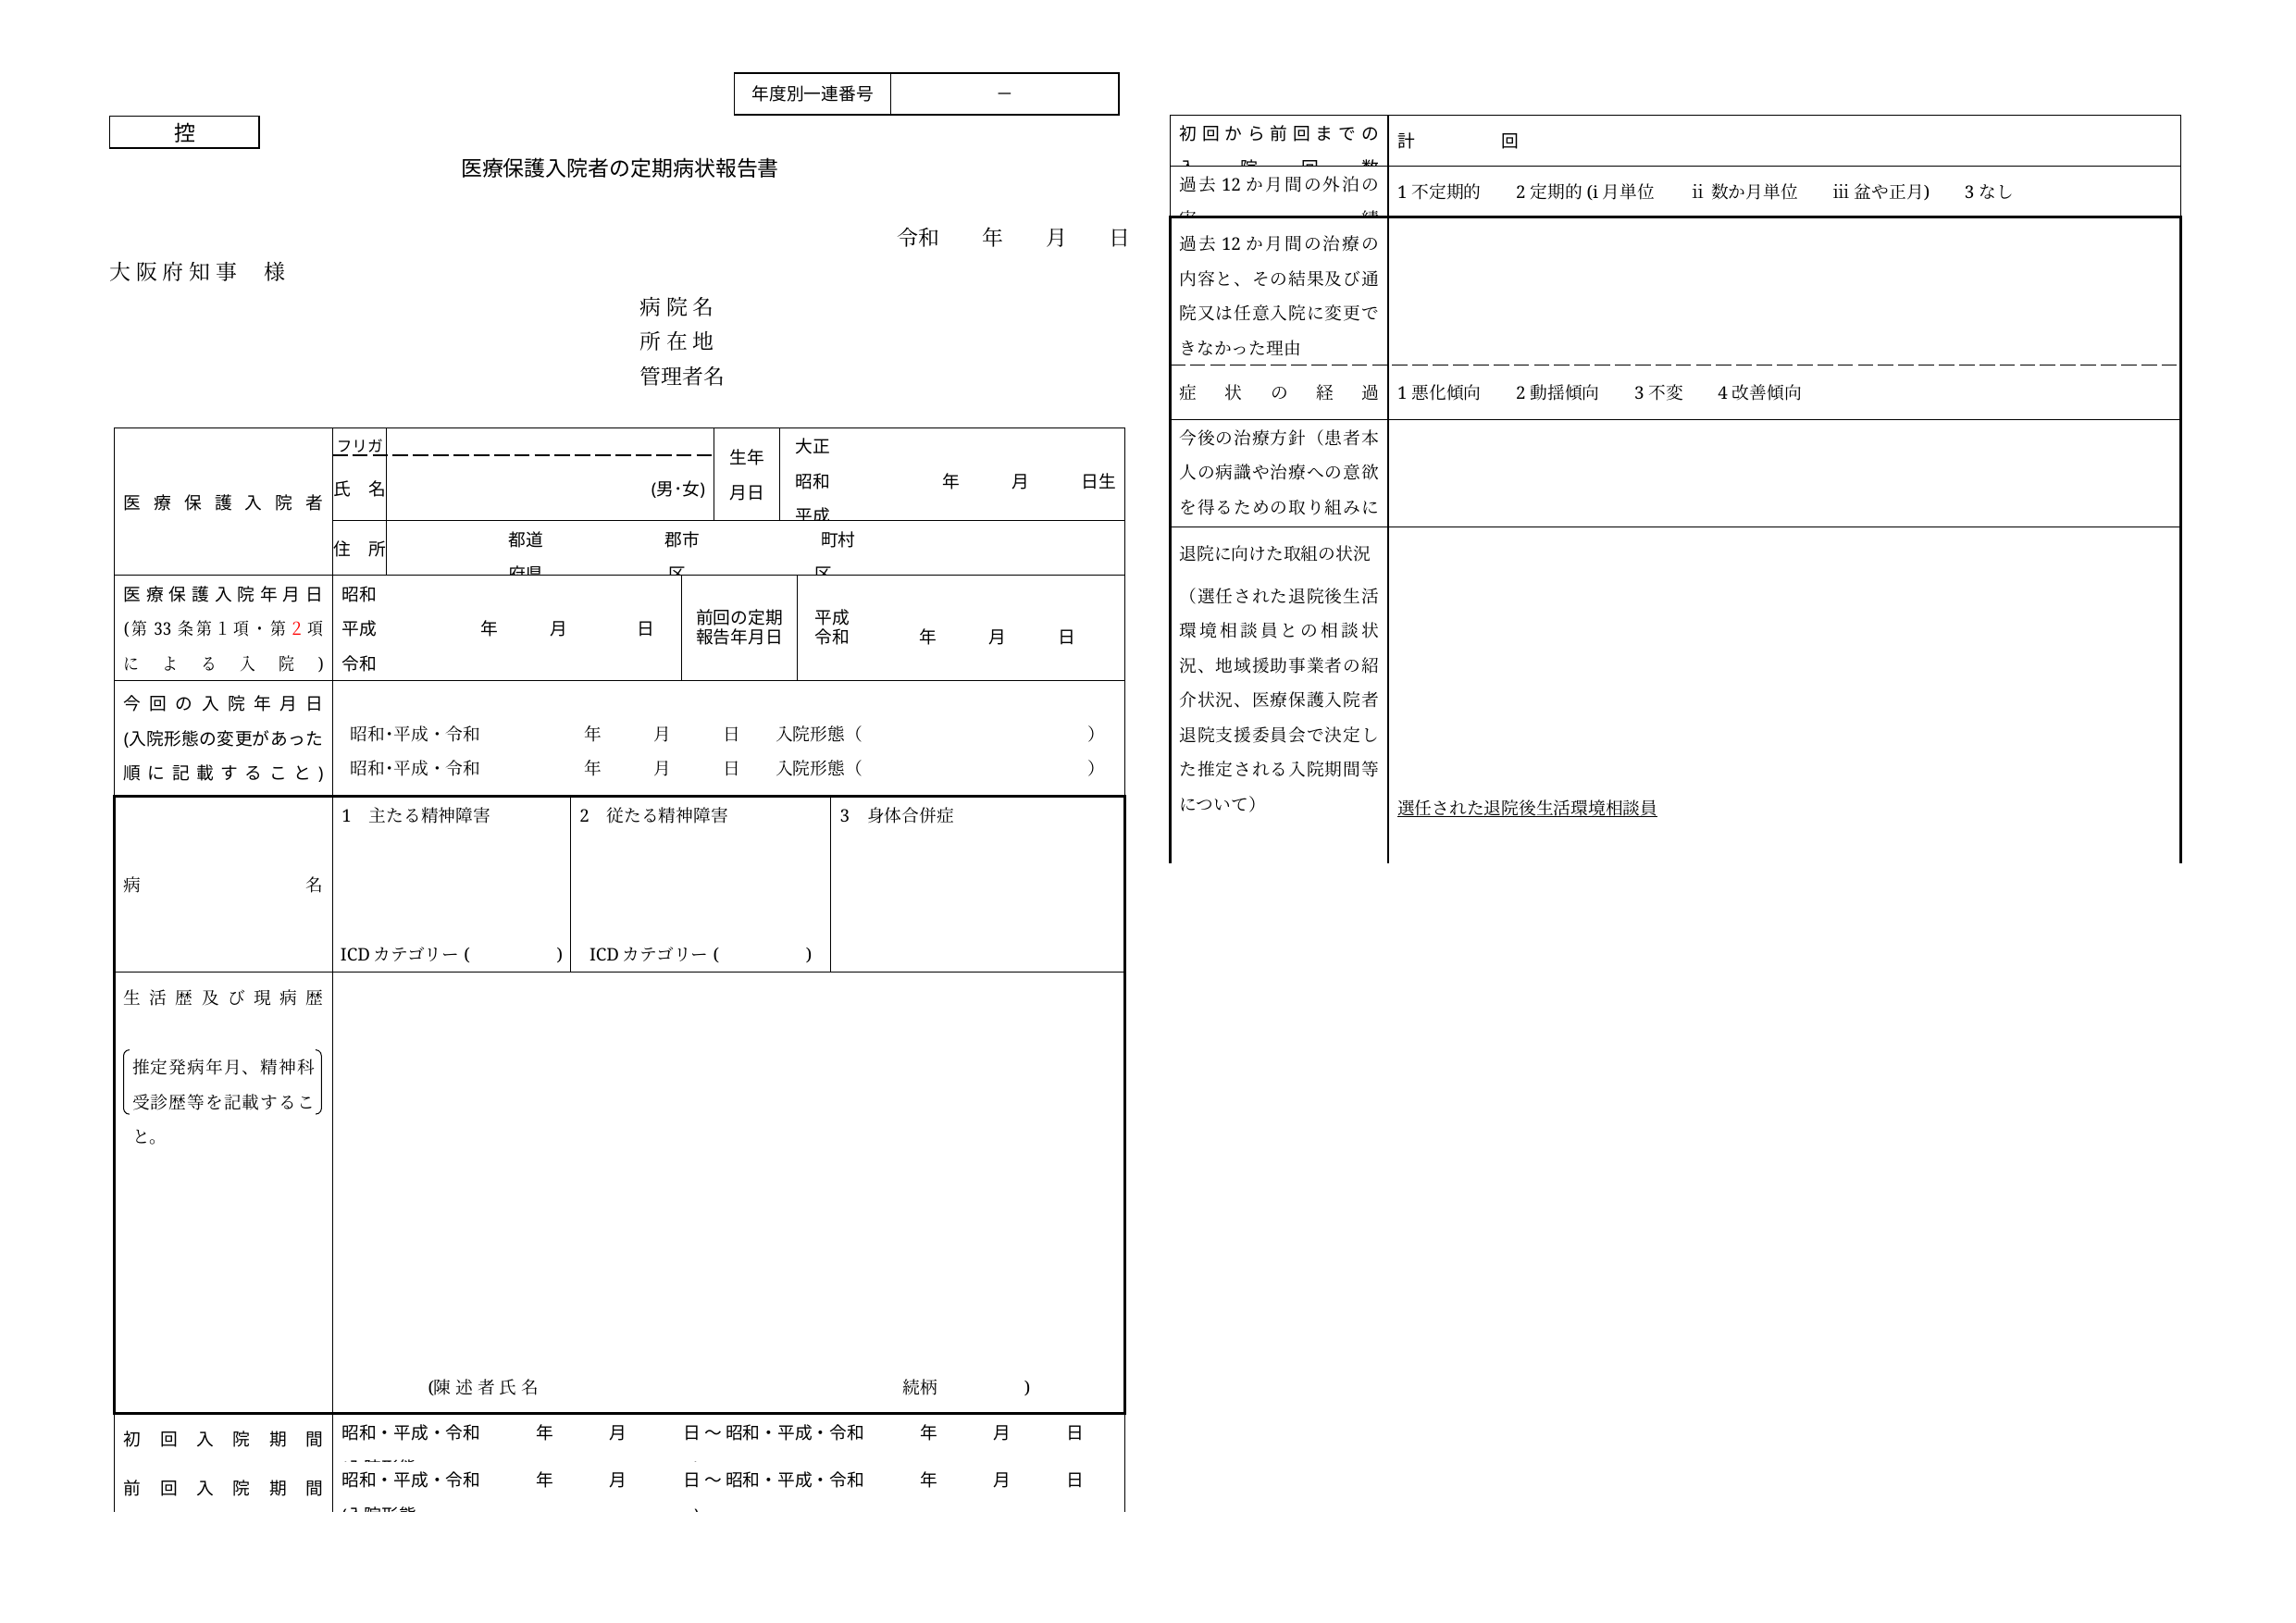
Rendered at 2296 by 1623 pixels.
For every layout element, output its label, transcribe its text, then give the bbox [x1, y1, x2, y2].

text 病 院 名 [109, 289, 1130, 323]
table_cell 計 回 [1389, 116, 2180, 165]
table_cell 住 所 [333, 521, 386, 575]
table_header 生年 月日 [714, 428, 779, 520]
table_cell 昭和・平成・令和 年 月 日 ～ 昭和・平成・令和 年 月 日 (入院形態 ) [333, 1415, 1124, 1462]
text 大 阪 府 知 事 様 [109, 254, 1130, 289]
text 医療保護入院者の定期病状報告書 [109, 150, 1130, 184]
table_cell 昭和・平成・令和 年 月 日 ～ 昭和・平成・令和 年 月 日 (入院形態 ) [333, 1462, 1124, 1512]
table_cell 初回入院期間 [115, 1415, 332, 1462]
table_cell 3 身体合併症 [831, 798, 1123, 971]
table_cell 1 主たる精神障害 ICDカテゴリー ( ) [333, 798, 570, 971]
table_cell 2 従たる精神障害 ICDカテゴリー ( ) [571, 798, 830, 971]
table_header 大正 昭和 平成 令和 [780, 428, 845, 520]
table_cell 医療保護入院年月日 (第33条第１項・第２項 による入院) [115, 576, 332, 680]
table_cell [1389, 218, 2179, 365]
table_cell 昭和 平成 年 月 日 令和 [333, 576, 681, 680]
table_header フリガナ [333, 428, 386, 454]
table_cell 初回から前回までの 入院回数 [1171, 116, 1387, 165]
table_cell 昭和･平成・令和 年 月 日 入院形態（ ） 昭和･平成・令和 年 月 日 入院形態（ ） 昭和･平成・令和 年 月 日 入院形態（ ） [333, 681, 1124, 795]
table_cell 氏 名 [333, 454, 386, 520]
table_cell 1 悪化傾向 2 動揺傾向 3 不変 4 改善傾向 [1389, 365, 2179, 418]
table_header 医療保護入院者 [115, 428, 332, 575]
table_cell 症状の経過 [1172, 365, 1387, 418]
table_cell 選任された退院後生活環境相談員 [1389, 527, 2179, 863]
table_cell 今回の入院年月日 (入院形態の変更があった順に記載すること) [115, 681, 332, 795]
text 所 在 地 [109, 323, 1130, 358]
text 令和 年 月 日 [109, 219, 1130, 254]
table_header [387, 428, 714, 454]
table_cell 前回の定期 報告年月日 [682, 576, 797, 680]
table_cell 生活歴及び現病歴 推定発病年月、精神科受診歴等を記載すること。 [116, 973, 332, 1412]
table_cell [1389, 420, 2179, 527]
table_cell 都道 郡市 町村 府県 区 区 [387, 521, 1124, 575]
table_cell (男･女) [387, 454, 714, 520]
table_cell 1 不定期的 2 定期的 (ⅰ 月単位 ⅱ 数か月単位 ⅲ 盆や正月) 3 なし [1389, 167, 2180, 216]
text 管理者名 [109, 358, 1130, 392]
text 控 [109, 115, 1130, 150]
table_cell (陳 述 者 氏 名 続柄 ) [333, 973, 1123, 1412]
table_cell 前回入院期間 [115, 1462, 332, 1512]
table_cell 退院に向けた取組の状況 （選任された退院後生活環境相談員との相談状況、地域援助事業者の紹介状況、医療保護入院者退院支援委員会で決定した推定される入院期間等について） [1172, 527, 1387, 863]
table_cell 病名 [116, 798, 332, 971]
table_cell 過去12か月間の治療の内容と、その結果及び通院又は任意入院に変更できなかった理由 [1172, 218, 1387, 365]
table_cell 平成 令和 年 月 日 [798, 576, 1124, 680]
table_cell 過去12か月間の外泊の 実績 [1171, 167, 1387, 216]
table_header 年 月 日生 (満 歳) [845, 428, 1124, 520]
table_cell 今後の治療方針（患者本人の病識や治療への意欲を得るための取り組みについて） [1172, 420, 1387, 527]
